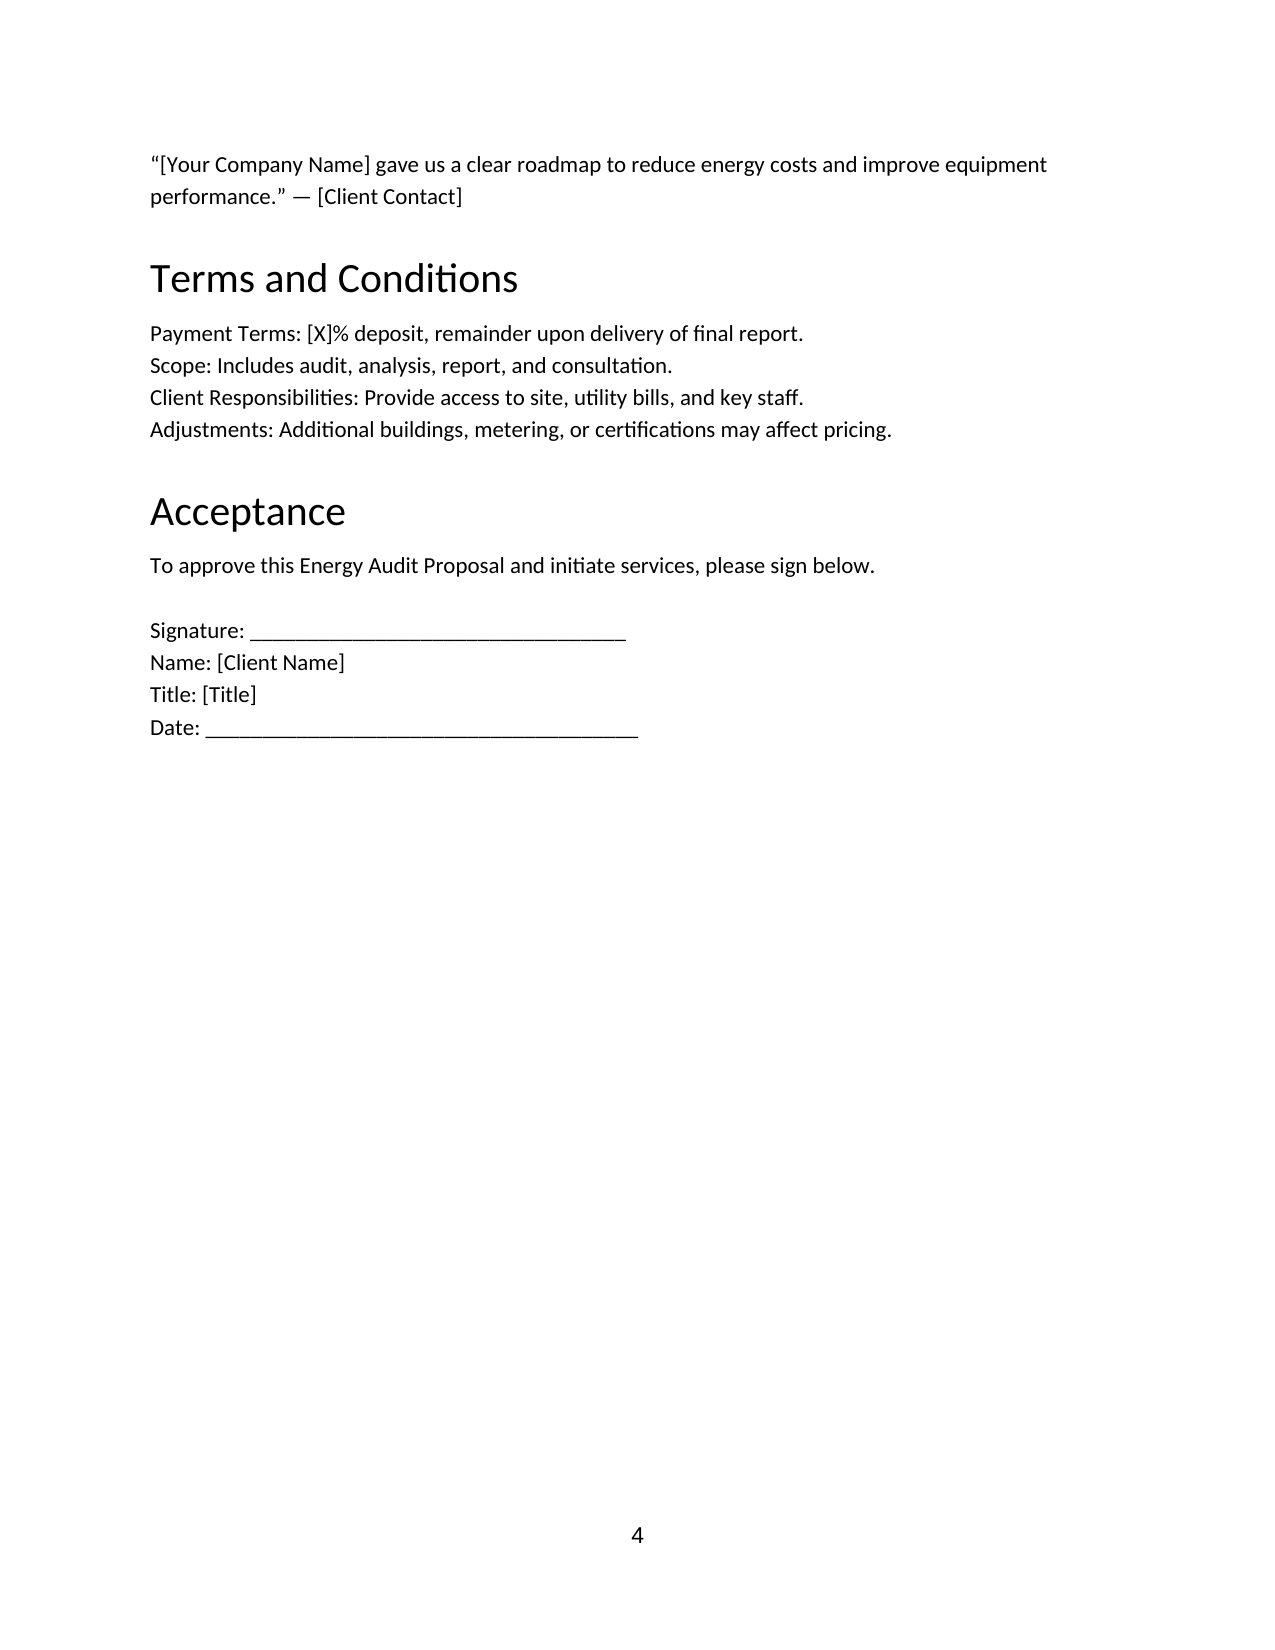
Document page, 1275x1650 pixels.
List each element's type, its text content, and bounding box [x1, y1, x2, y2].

text Payment Terms: [X]% deposit, remainder upon delivery of final report. Scope: Includes audit, analysis, report, and consultation. Client Responsibilities: Provide access to site, utility bills, and key staff. Adjustments: Additional buildings, metering, or certifications may affect pricing. [150, 319, 1125, 443]
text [150, 150, 1125, 210]
subtitle Acceptance [150, 485, 1125, 536]
subtitle Terms and Conditions [150, 252, 1125, 303]
text To approve this Energy Audit Proposal and initiate services, please sign below. Signature: _________________________________ Name: [Client Name] Title: [Title] Date: ______________________________________ [150, 552, 1125, 741]
